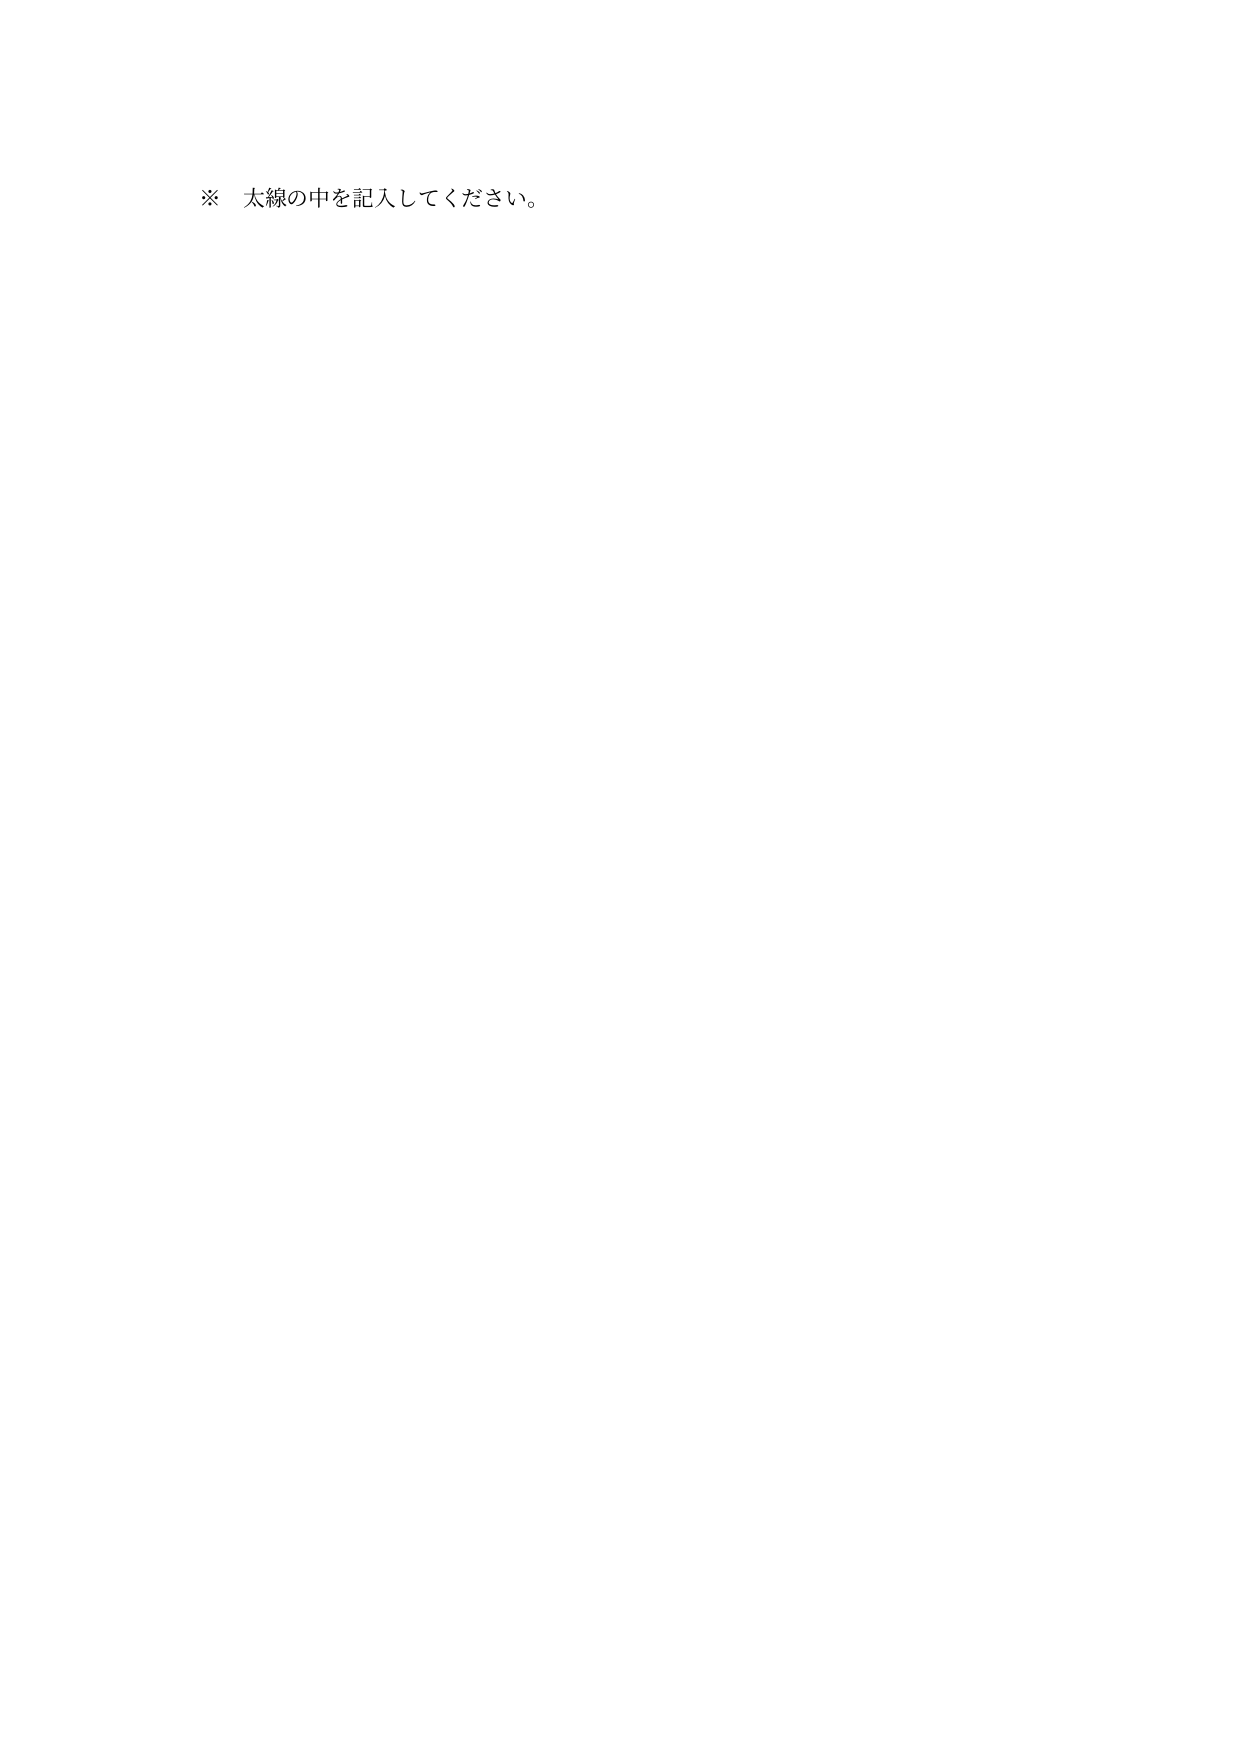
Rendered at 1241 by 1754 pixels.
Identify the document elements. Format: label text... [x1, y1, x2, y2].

text ※ 太線の中を記入してください。 [177, 179, 1063, 214]
